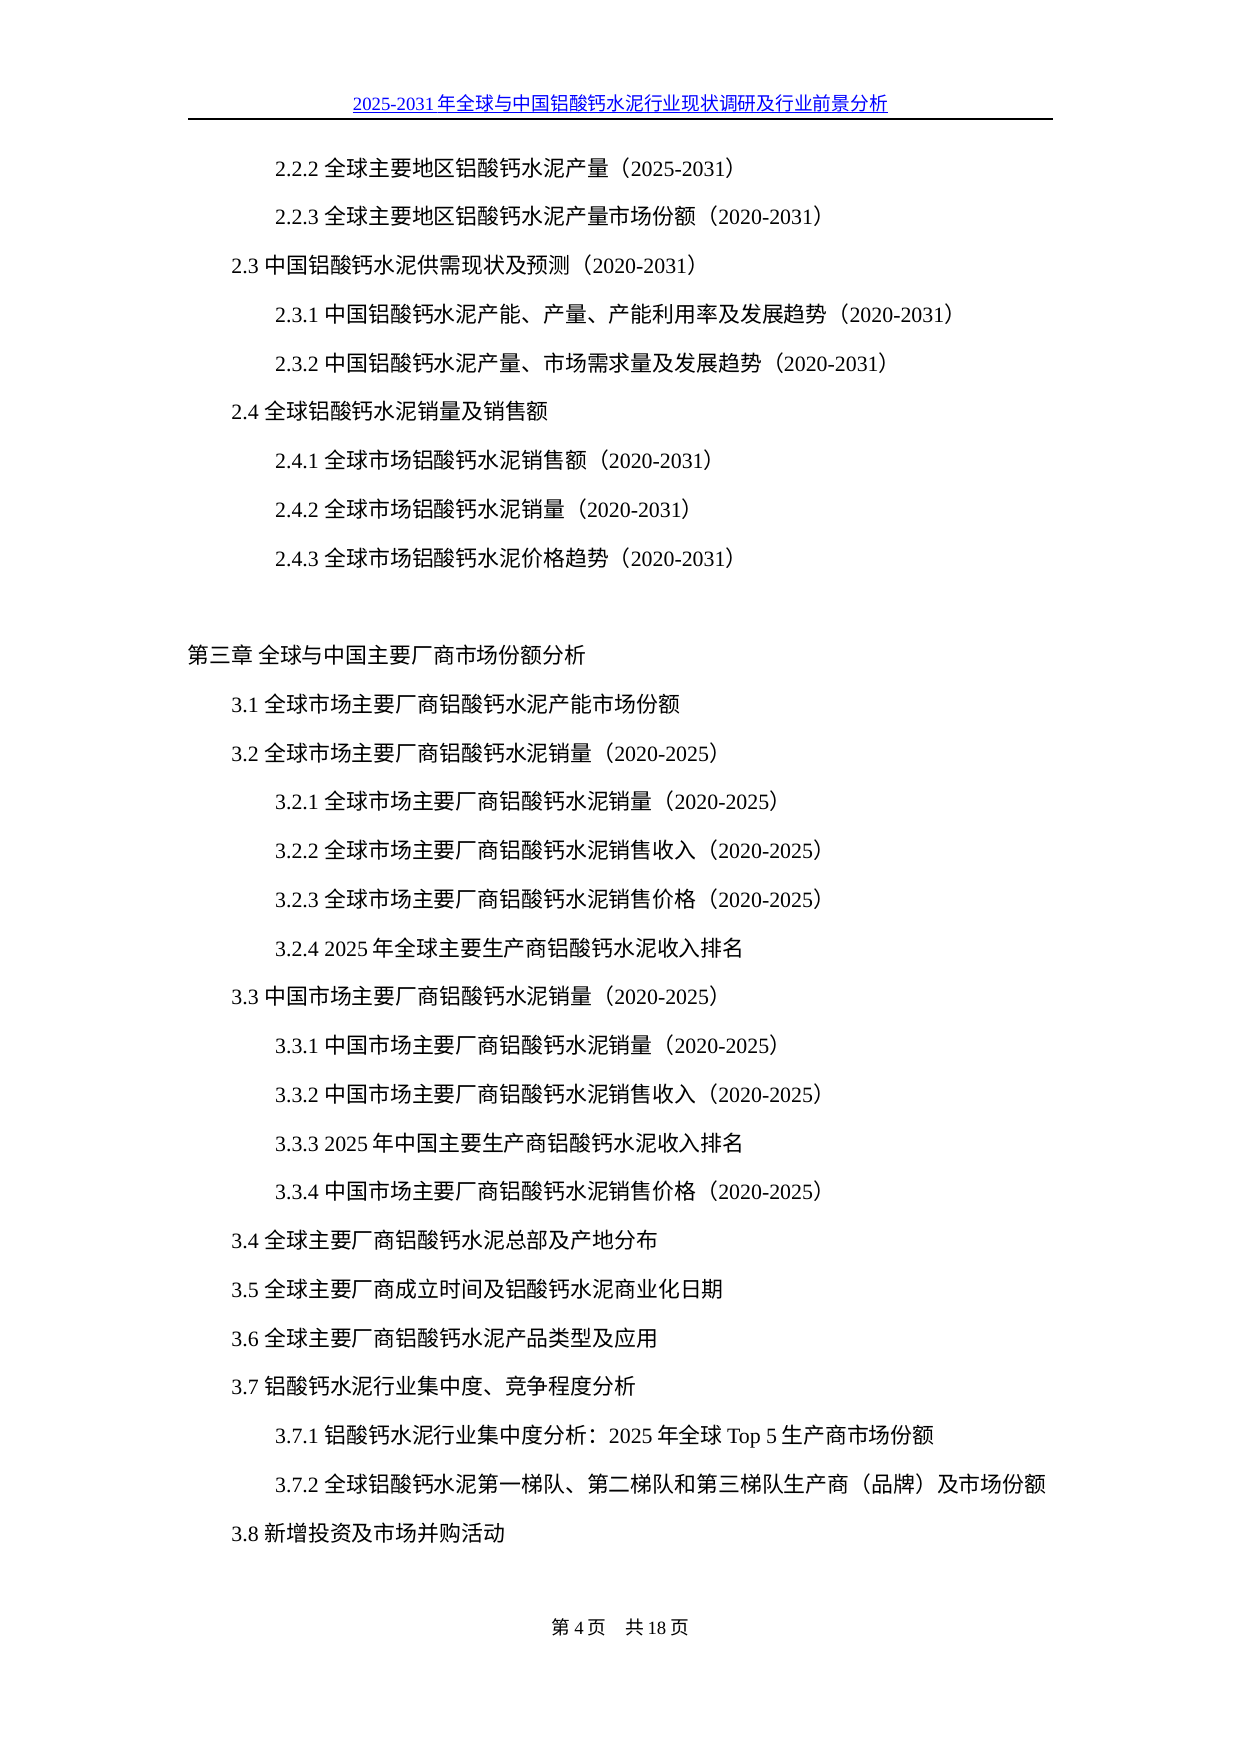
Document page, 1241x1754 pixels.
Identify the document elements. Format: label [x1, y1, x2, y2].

text [187, 150, 1053, 1548]
